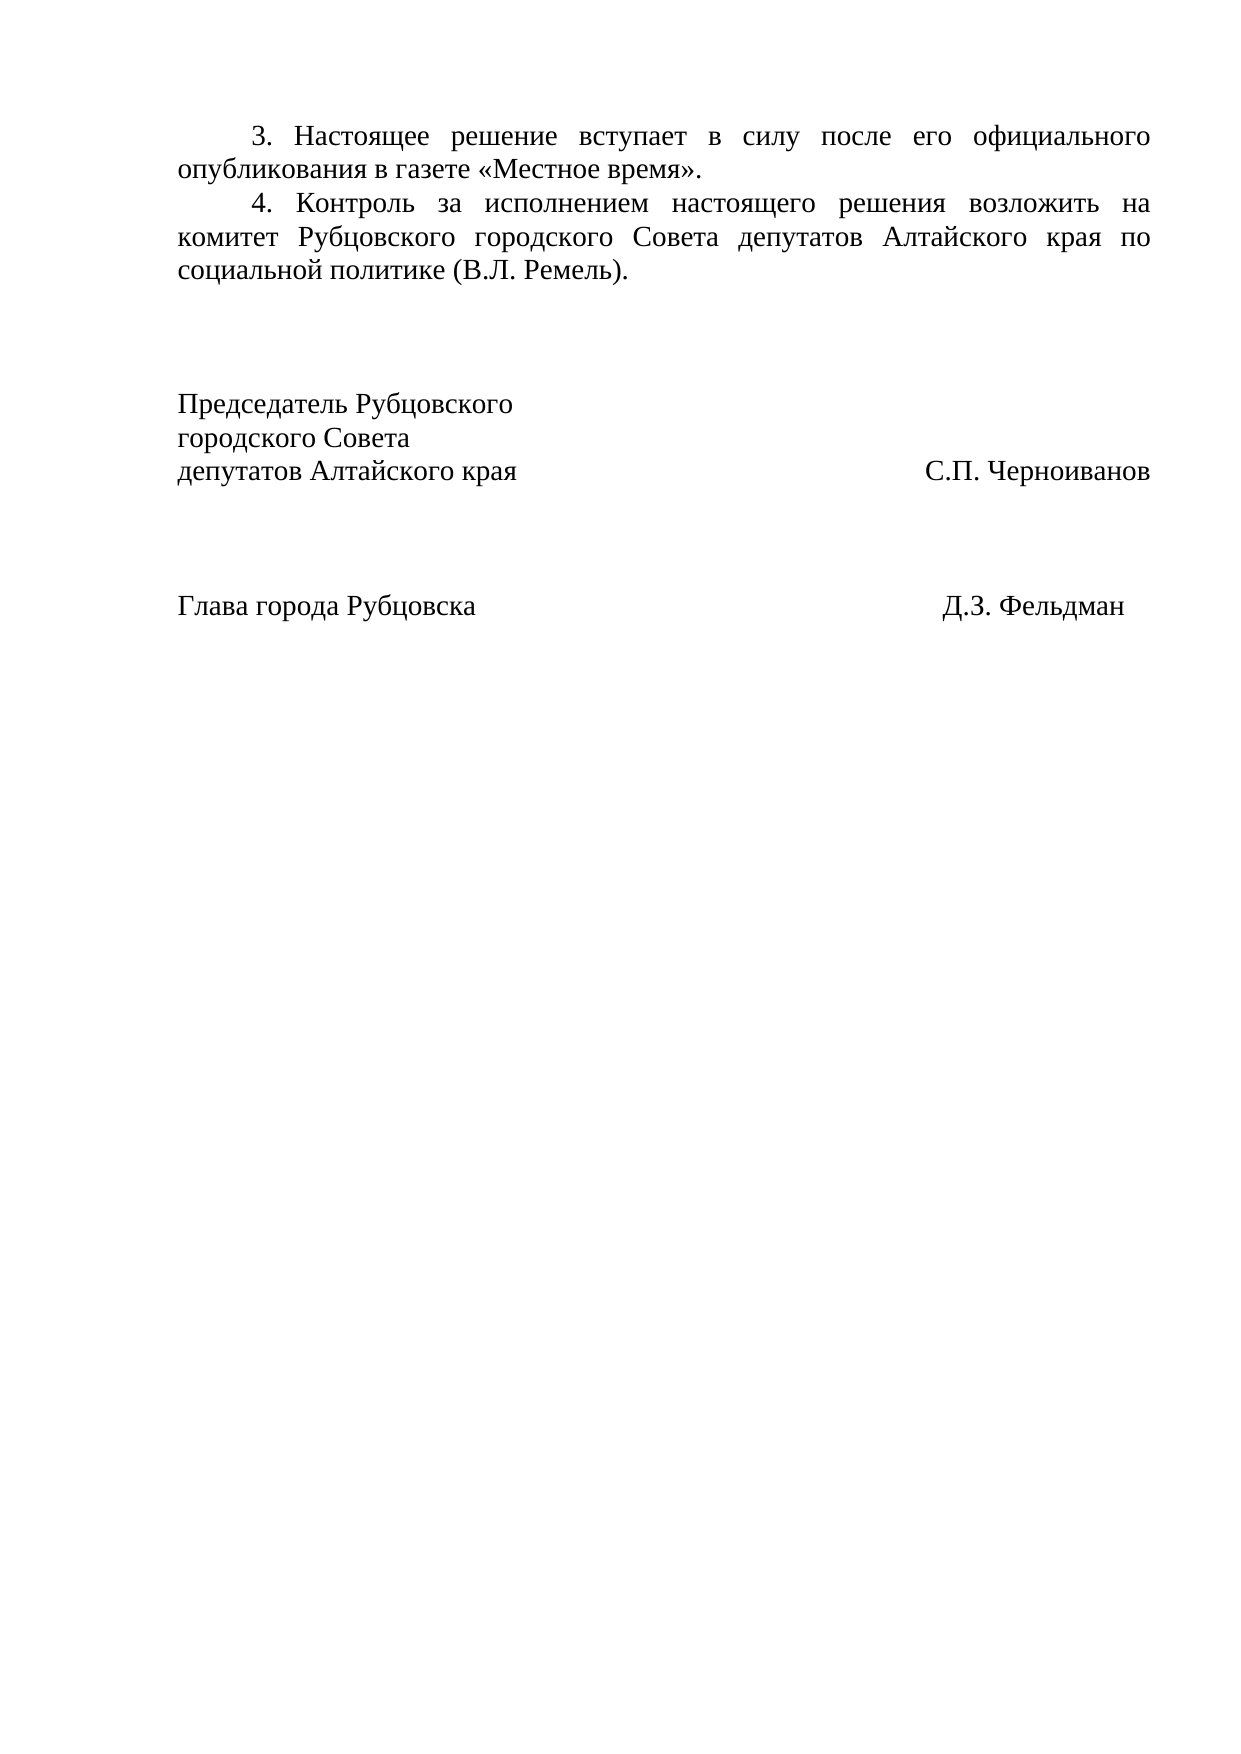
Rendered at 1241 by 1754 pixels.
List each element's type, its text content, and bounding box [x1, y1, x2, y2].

text городского Совета [177, 420, 1152, 453]
text Председатель Рубцовского [177, 386, 1152, 420]
text Глава города Рубцовска Д.З. Фельдман [177, 588, 1152, 621]
text 3. Настоящее решение вступает в силу после его официального опубликования в газете «Местное время». [177, 118, 1152, 185]
text 4. Контроль за исполнением настоящего решения возложить на комитет Рубцовского городского Совета депутатов Алтайского края по социальной политике (В.Л. Ремель). [177, 185, 1152, 286]
text депутатов Алтайского края С.П. Черноиванов [177, 453, 1152, 487]
